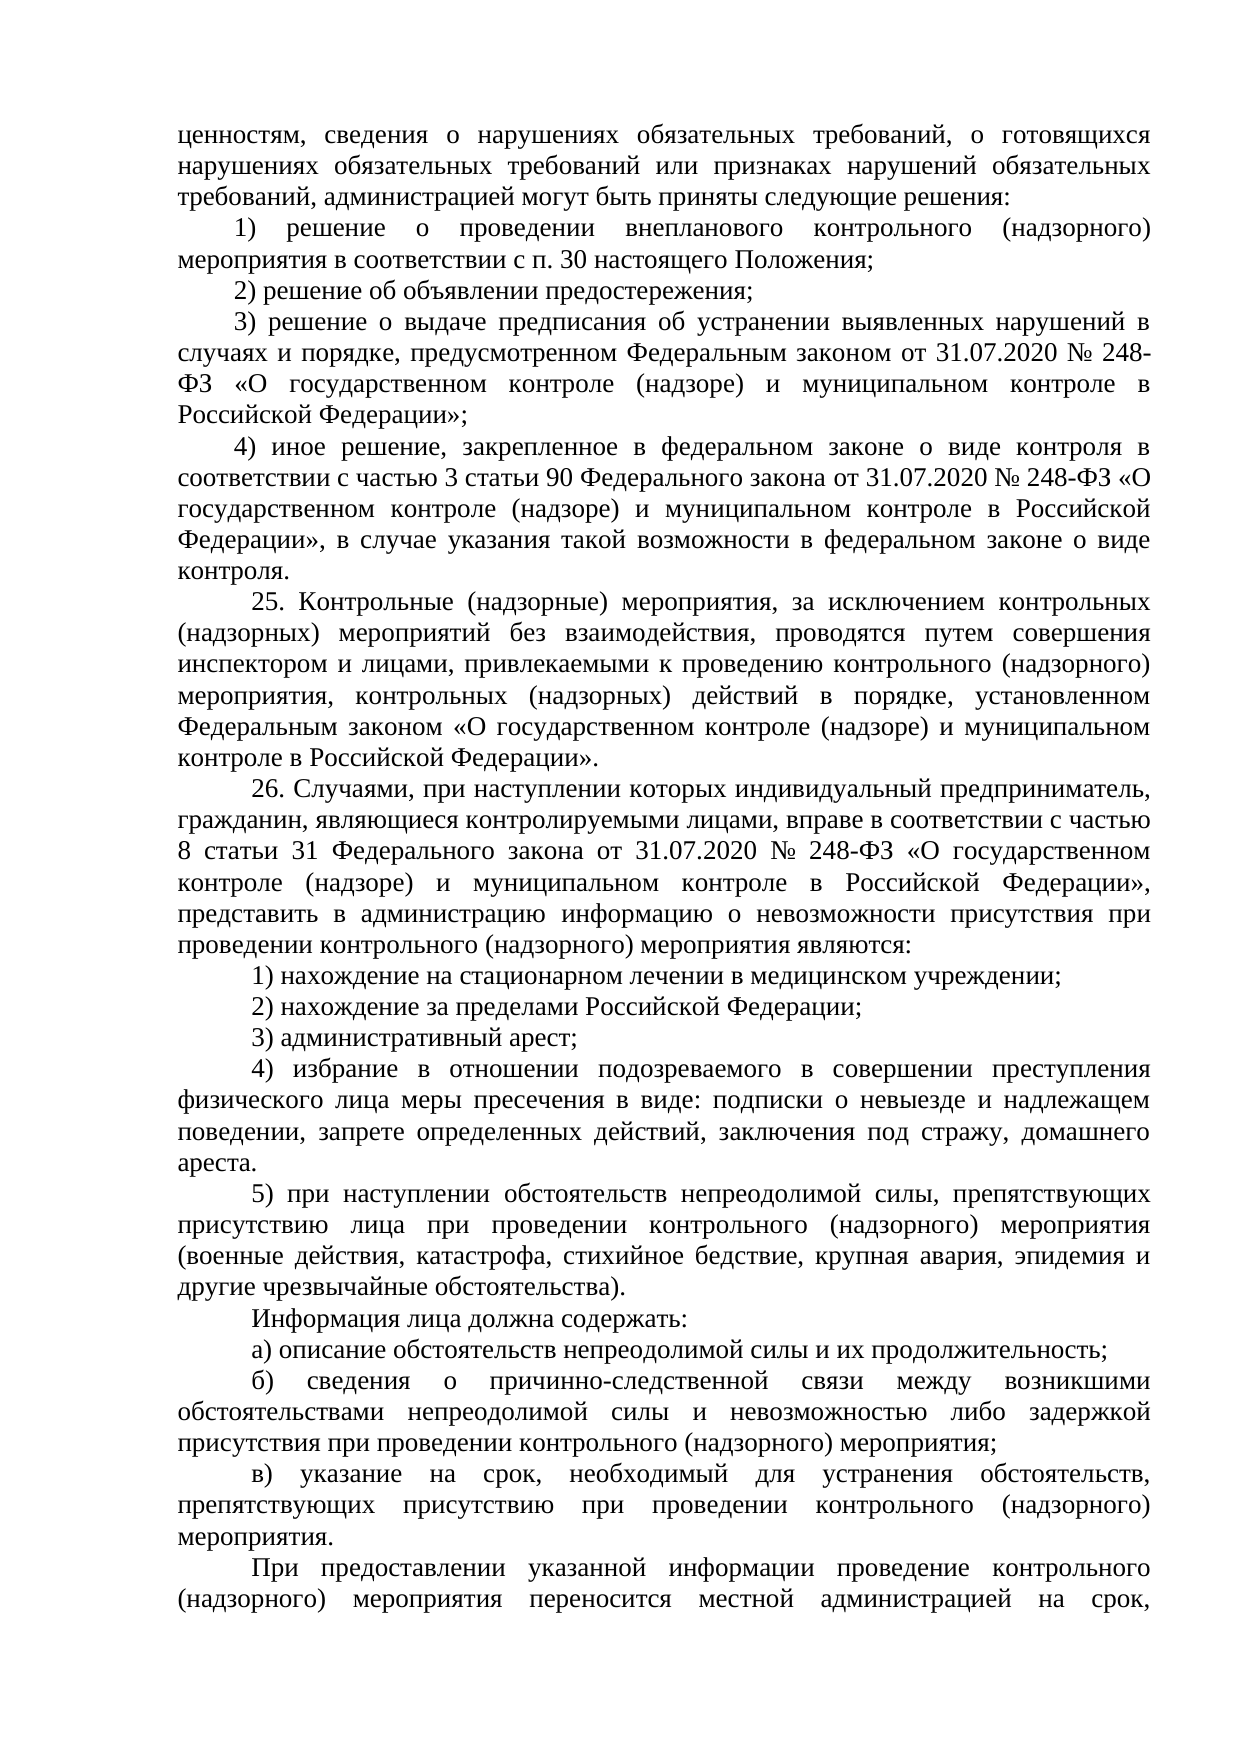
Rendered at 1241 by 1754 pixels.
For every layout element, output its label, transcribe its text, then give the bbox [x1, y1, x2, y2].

text 3) административный арест; [177, 1021, 1152, 1052]
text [177, 118, 1152, 212]
text 1) решение о проведении внепланового контрольного (надзорного) мероприятия в соответствии с п. 30 настоящего Положения; [177, 212, 1152, 274]
text 2) решение об объявлении предостережения; [177, 274, 1152, 305]
text 4) иное решение, закрепленное в федеральном законе о виде контроля в соответствии с частью 3 статьи 90 Федерального закона от 31.07.2020 № 248-ФЗ «О государственном контроле (надзоре) и муниципальном контроле в Российской Федерации», в случае указания такой возможности в федеральном законе о виде контроля. [177, 429, 1152, 585]
text 3) решение о выдаче предписания об устранении выявленных нарушений в случаях и порядке, предусмотренном Федеральным законом от 31.07.2020 № 248-ФЗ «О государственном контроле (надзоре) и муниципальном контроле в Российской Федерации»; [177, 305, 1152, 429]
text 4) избрание в отношении подозреваемого в совершении преступления физического лица меры пресечения в виде: подписки о невыезде и надлежащем поведении, запрете определенных действий, заключения под стражу, домашнего ареста. [177, 1052, 1152, 1177]
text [177, 1551, 1152, 1613]
text 25. Контрольные (надзорные) мероприятия, за исключением контрольных (надзорных) мероприятий без взаимодействия, проводятся путем совершения инспектором и лицами, привлекаемыми к проведению контрольного (надзорного) мероприятия, контрольных (надзорных) действий в порядке, установленном Федеральным законом «О государственном контроле (надзоре) и муниципальном контроле в Российской Федерации». [177, 585, 1152, 772]
text Информация лица должна содержать: [177, 1302, 1152, 1333]
text 1) нахождение на стационарном лечении в медицинском учреждении; [177, 959, 1152, 990]
text 26. Случаями, при наступлении которых индивидуальный предприниматель, гражданин, являющиеся контролируемыми лицами, вправе в соответствии с частью 8 статьи 31 Федерального закона от 31.07.2020 № 248-ФЗ «О государственном контроле (надзоре) и муниципальном контроле в Российской Федерации», представить в администрацию информацию о невозможности присутствия при проведении контрольного (надзорного) мероприятия являются: [177, 772, 1152, 959]
text 2) нахождение за пределами Российской Федерации; [177, 990, 1152, 1021]
text 5) при наступлении обстоятельств непреодолимой силы, препятствующих присутствию лица при проведении контрольного (надзорного) мероприятия (военные действия, катастрофа, стихийное бедствие, крупная авария, эпидемия и другие чрезвычайные обстоятельства). [177, 1177, 1152, 1302]
text б) сведения о причинно-следственной связи между возникшими обстоятельствами непреодолимой силы и невозможностью либо задержкой присутствия при проведении контрольного (надзорного) мероприятия; [177, 1364, 1152, 1457]
text в) указание на срок, необходимый для устранения обстоятельств, препятствующих присутствию при проведении контрольного (надзорного) мероприятия. [177, 1457, 1152, 1551]
text а) описание обстоятельств непреодолимой силы и их продолжительность; [177, 1333, 1152, 1364]
